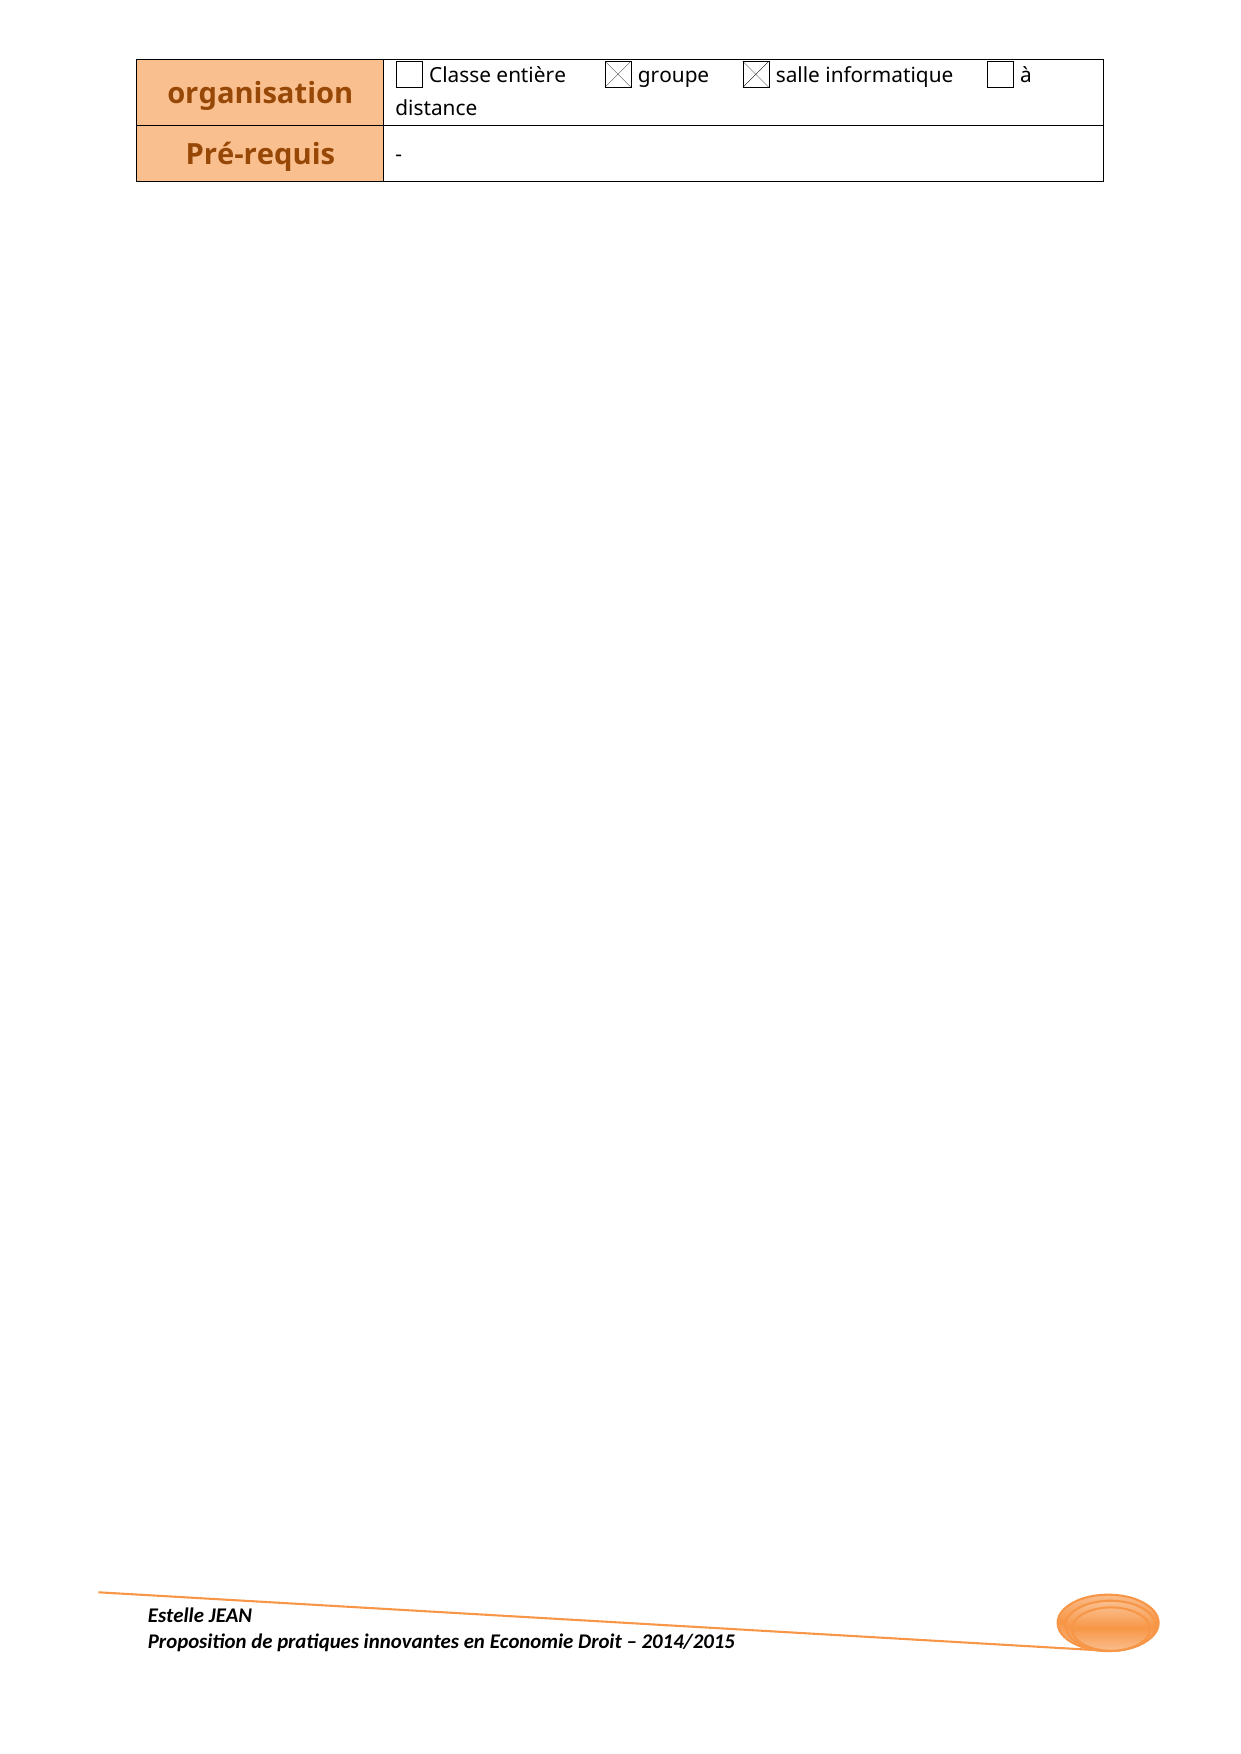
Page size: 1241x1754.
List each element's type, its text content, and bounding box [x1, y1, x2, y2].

table_cell Pré-requis [137, 126, 383, 181]
table_cell - [384, 126, 1103, 181]
table_cell organisation [137, 60, 383, 125]
table_cell Classe entière groupe salle informatique à distance [384, 60, 1103, 125]
